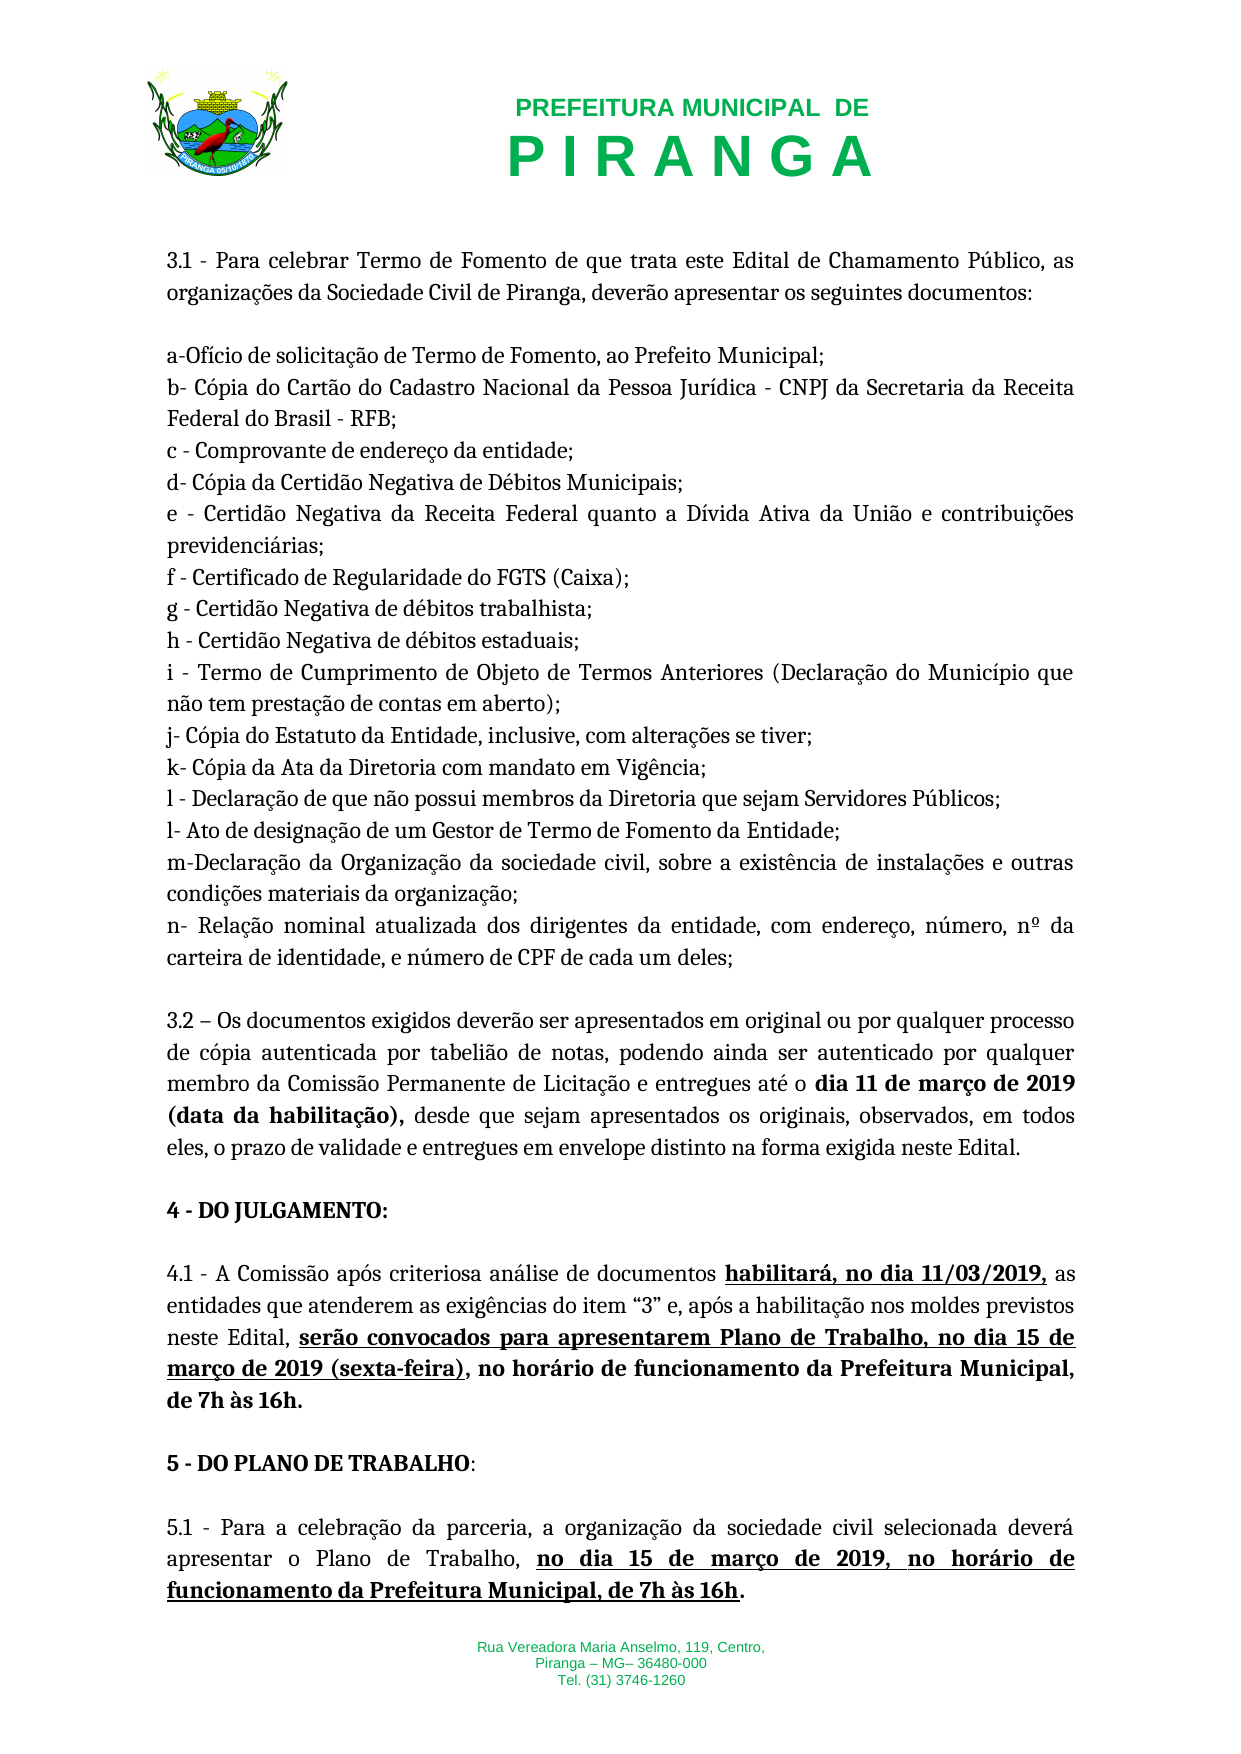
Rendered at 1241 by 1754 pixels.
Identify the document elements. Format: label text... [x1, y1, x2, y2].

text h - Certidão Negativa de débitos estaduais; [167, 627, 1076, 654]
text n- Relação nominal atualizada dos dirigentes da entidade, com endereço, número, nº da carteira de identidade, e número de CPF de cada um deles; [167, 912, 1076, 971]
text d- Cópia da Certidão Negativa de Débitos Municipais; [167, 469, 1076, 496]
text 4.1 - A Comissão após criteriosa análise de documentos habilitará, no dia 11/03/2019, as entidades que atenderem as exigências do item “3” e, após a habilitação nos moldes previstos neste Edital, serão convocados para apresentarem Plano de Trabalho, no dia 15 de março de 2019 (sexta-feira), no horário de funcionamento da Prefeitura Municipal, de 7h às 16h. [167, 1260, 1076, 1414]
text 5 - DO PLANO DE TRABALHO: [167, 1450, 1076, 1478]
list g - Certidão Negativa de débitos trabalhista; [167, 595, 1076, 623]
text e - Certidão Negativa da Receita Federal quanto a Dívida Ativa da União e contribuições previdenciárias; [167, 500, 1076, 559]
text k- Cópia da Ata da Diretoria com mandato em Vigência; [167, 754, 1076, 781]
text b- Cópia do Cartão do Cadastro Nacional da Pessoa Jurídica - CNPJ da Secretaria da Receita Federal do Brasil - RFB; [167, 374, 1076, 433]
text c - Comprovante de endereço da entidade; [167, 437, 1076, 464]
text m-Declaração da Organização da sociedade civil, sobre a existência de instalações e outras condições materiais da organização; [167, 849, 1076, 908]
text f - Certificado de Regularidade do FGTS (Caixa); [167, 564, 1076, 591]
text 3.1 - Para celebrar Termo de Fomento de que trata este Edital de Chamamento Público, as organizações da Sociedade Civil de Piranga, deverão apresentar os seguintes documentos: [167, 247, 1076, 306]
text 3.2 – Os documentos exigidos deverão ser apresentados em original ou por qualquer processo de cópia autenticada por tabelião de notas, podendo ainda ser autenticado por qualquer membro da Comissão Permanente de Licitação e entregues até o dia 11 de março de 2019 (data da habilitação), desde que sejam apresentados os originais, observados, em todos eles, o prazo de validade e entregues em envelope distinto na forma exigida neste Edital. [167, 1007, 1076, 1161]
picture [147, 68, 288, 176]
text 4 - DO JULGAMENTO: [167, 1197, 1076, 1224]
list i - Termo de Cumprimento de Objeto de Termos Anteriores (Declaração do Município que não tem prestação de contas em aberto); [167, 659, 1076, 718]
list l - Declaração de que não possui membros da Diretoria que sejam Servidores Públicos; [167, 785, 1076, 813]
text l- Ato de designação de um Gestor de Termo de Fomento da Entidade; [167, 817, 1076, 844]
text a-Ofício de solicitação de Termo de Fomento, ao Prefeito Municipal; [167, 342, 1076, 369]
list j- Cópia do Estatuto da Entidade, inclusive, com alterações se tiver; [167, 722, 1076, 749]
text 5.1 - Para a celebração da parceria, a organização da sociedade civil selecionada deverá apresentar o Plano de Trabalho, no dia 15 de março de 2019, no horário de funcionamento da Prefeitura Municipal, de 7h às 16h. [167, 1514, 1076, 1604]
